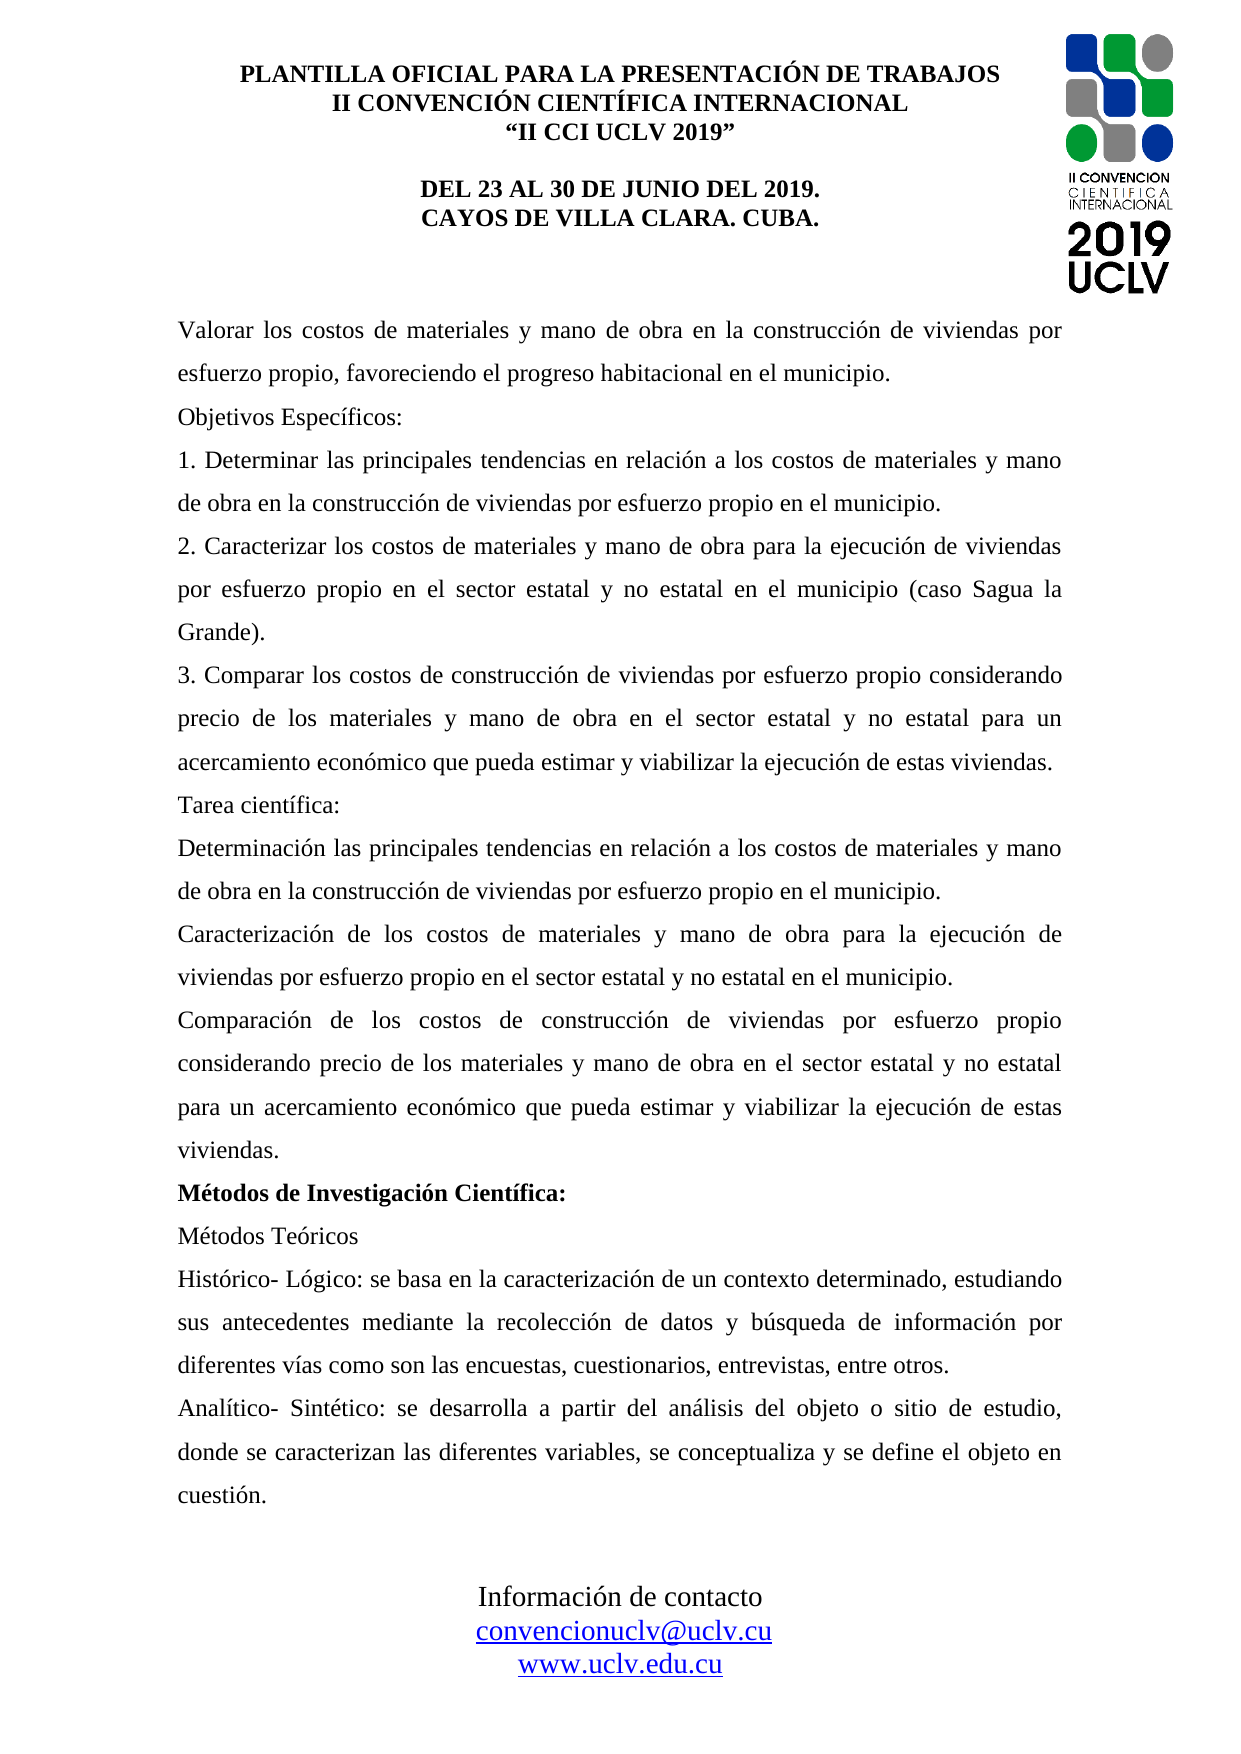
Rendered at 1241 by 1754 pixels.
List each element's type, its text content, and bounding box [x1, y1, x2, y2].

text Métodos de Investigación Científica: [177, 1178, 1063, 1207]
text Métodos Teóricos [177, 1221, 1063, 1250]
text Valorar los costos de materiales y mano de obra en la construcción de viviendas por esfuerzo propio, favoreciendo el progreso habitacional en el municipio. [177, 315, 1063, 387]
text 1. Determinar las principales tendencias en relación a los costos de materiales y mano de obra en la construcción de viviendas por esfuerzo propio en el municipio. [177, 445, 1063, 517]
text Determinación las principales tendencias en relación a los costos de materiales y mano de obra en la construcción de viviendas por esfuerzo propio en el municipio. [177, 833, 1063, 905]
text Objetivos Específicos: [177, 402, 1063, 430]
text Histórico- Lógico: se basa en la caracterización de un contexto determinado, estudiando sus antecedentes mediante la recolección de datos y búsqueda de información por diferentes vías como son las encuestas, cuestionarios, entrevistas, entre otros. [177, 1264, 1063, 1379]
text Comparación de los costos de construcción de viviendas por esfuerzo propio considerando precio de los materiales y mano de obra en el sector estatal y no estatal para un acercamiento económico que pueda estimar y viabilizar la ejecución de estas viviendas. [177, 1005, 1063, 1163]
text Caracterización de los costos de materiales y mano de obra para la ejecución de viviendas por esfuerzo propio en el sector estatal y no estatal en el municipio. [177, 919, 1063, 991]
text Tarea científica: [177, 790, 1063, 818]
text 3. Comparar los costos de construcción de viviendas por esfuerzo propio considerando precio de los materiales y mano de obra en el sector estatal y no estatal para un acercamiento económico que pueda estimar y viabilizar la ejecución de estas viviendas. [177, 660, 1063, 775]
picture [1061, 31, 1182, 303]
text 2. Caracterizar los costos de materiales y mano de obra para la ejecución de viviendas por esfuerzo propio en el sector estatal y no estatal en el municipio (caso Sagua la Grande). [177, 531, 1063, 646]
text Analítico- Sintético: se desarrolla a partir del análisis del objeto o sitio de estudio, donde se caracterizan las diferentes variables, se conceptualiza y se define el objeto en cuestión. [177, 1393, 1063, 1508]
